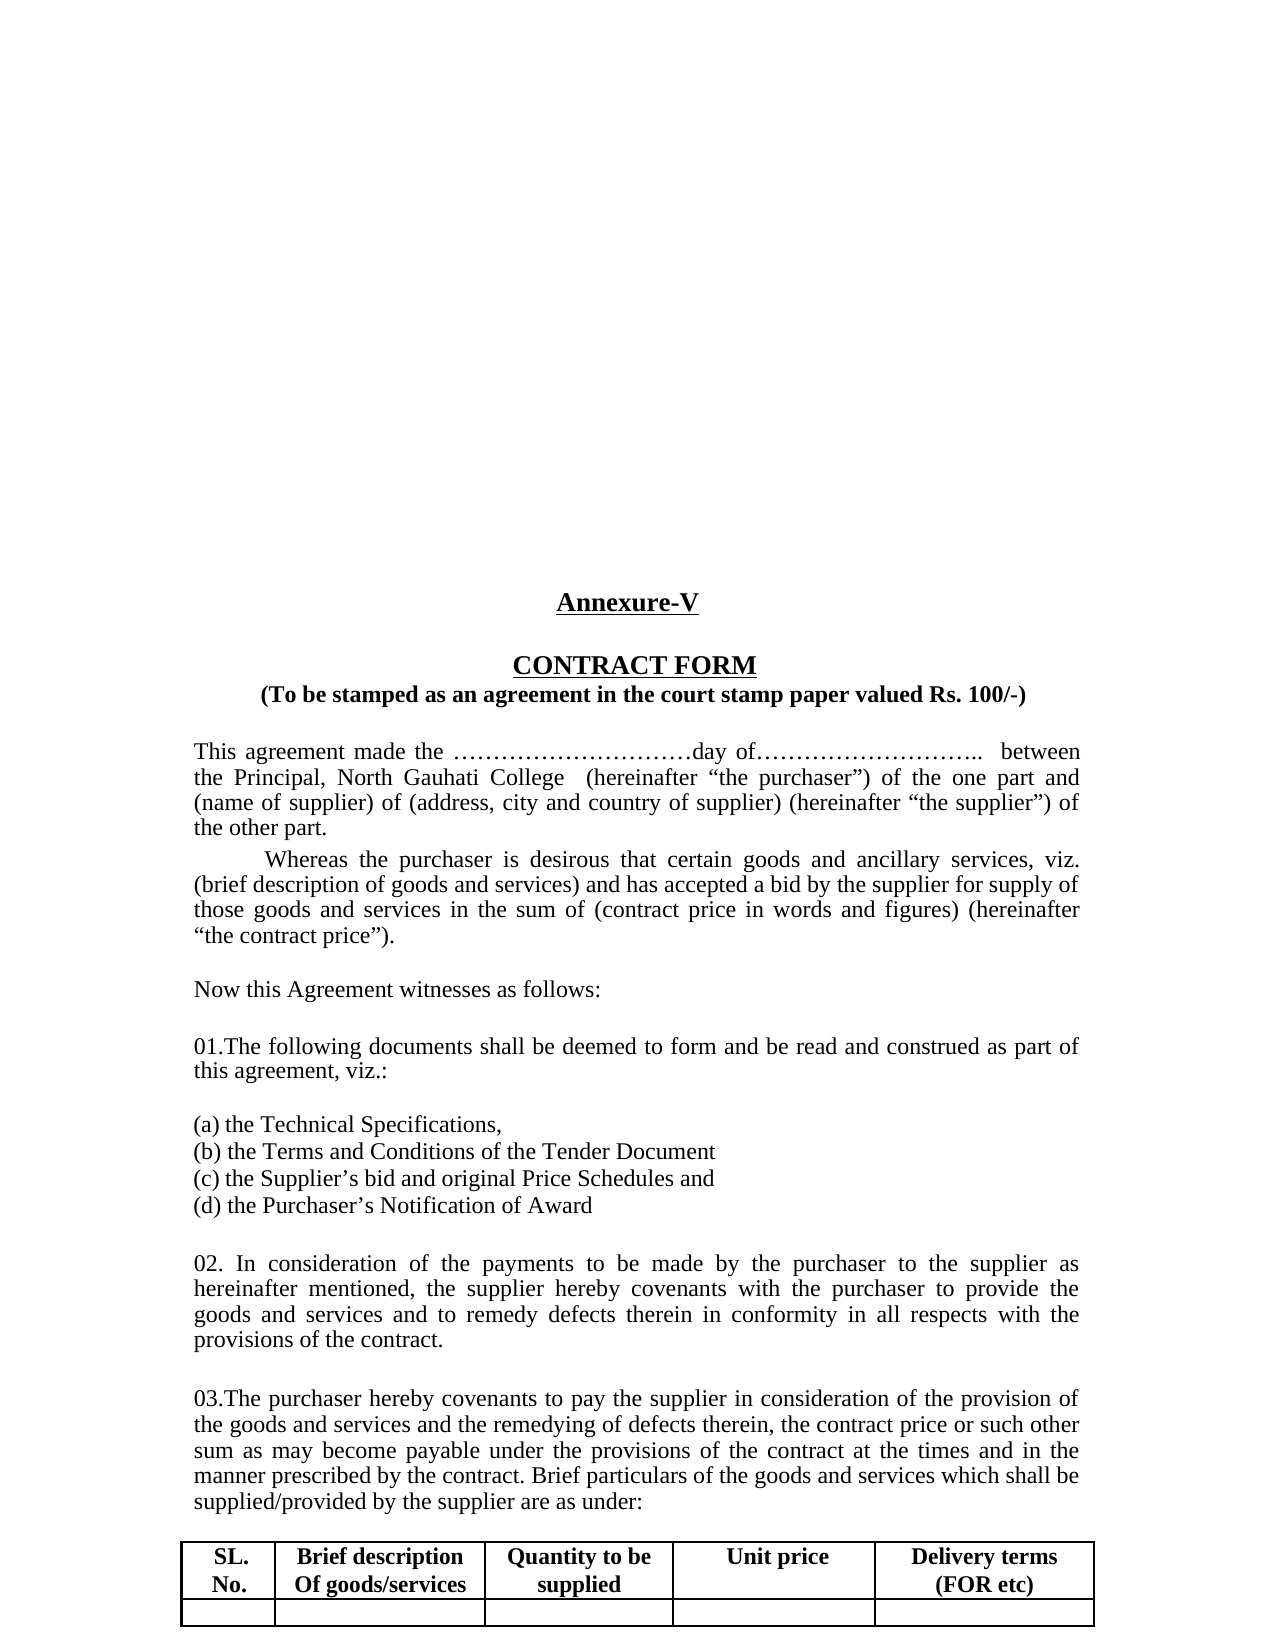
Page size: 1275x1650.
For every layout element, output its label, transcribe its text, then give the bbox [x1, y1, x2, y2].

text Annexure-V [481, 586, 1092, 618]
table_cell [674, 1570, 874, 1598]
table_header Delivery terms [876, 1543, 1093, 1570]
text CONTRACT FORM [512, 649, 1092, 681]
list the Purchaser’s Notification of Award [193, 1192, 1092, 1219]
table_header SL. [183, 1543, 274, 1570]
table_cell (FOR etc) [876, 1570, 1093, 1598]
table_cell [486, 1600, 672, 1625]
table_cell [876, 1600, 1093, 1625]
text 01.The following documents shall be deemed to form and be read and construed as part of this agreement, viz.: [194, 1035, 1081, 1083]
table_header Quantity to be [486, 1543, 672, 1570]
text Whereas the purchaser is desirous that certain goods and ancillary services, viz. (brief description of goods and services) and has accepted a bid by the supplier for supply of those goods and services in the sum of (contract price in words and figures) (hereinafter “the contract price”). [194, 847, 1081, 948]
text (To be stamped as an agreement in the court stamp paper valued Rs. 100/-) [260, 681, 1092, 707]
table_cell supplied [486, 1570, 672, 1598]
table_cell [674, 1600, 874, 1625]
list the Technical Specifications, [193, 1110, 1092, 1138]
table_cell [183, 1600, 274, 1625]
table_cell No. [183, 1570, 274, 1598]
list the Supplier’s bid and original Price Schedules and [193, 1165, 1092, 1192]
table_cell Of goods/services [276, 1570, 484, 1598]
text 03.The purchaser hereby covenants to pay the supplier in consideration of the provision of the goods and services and the remedying of defects therein, the contract price or such other sum as may become payable under the provisions of the contract at the times and in the manner prescribed by the contract. Brief particulars of the goods and services which shall be supplied/provided by the supplier are as under: [194, 1386, 1081, 1515]
table_header Unit price [674, 1543, 874, 1570]
text 02. In consideration of the payments to be made by the purchaser to the supplier as hereinafter mentioned, the supplier hereby covenants with the purchaser to provide the goods and services and to remedy defects therein in conformity in all respects with the provisions of the contract. [194, 1251, 1081, 1353]
text This agreement made the …………………………day of……………………….. between the Principal, North Gauhati College (hereinafter “the purchaser”) of the one part and (name of supplier) of (address, city and country of supplier) (hereinafter “the supplier”) of the other part. [194, 739, 1081, 841]
text Now this Agreement witnesses as follows: [194, 975, 1092, 1002]
table_cell [276, 1600, 484, 1625]
list the Terms and Conditions of the Tender Document [193, 1138, 1092, 1165]
table_header Brief description [276, 1543, 484, 1570]
